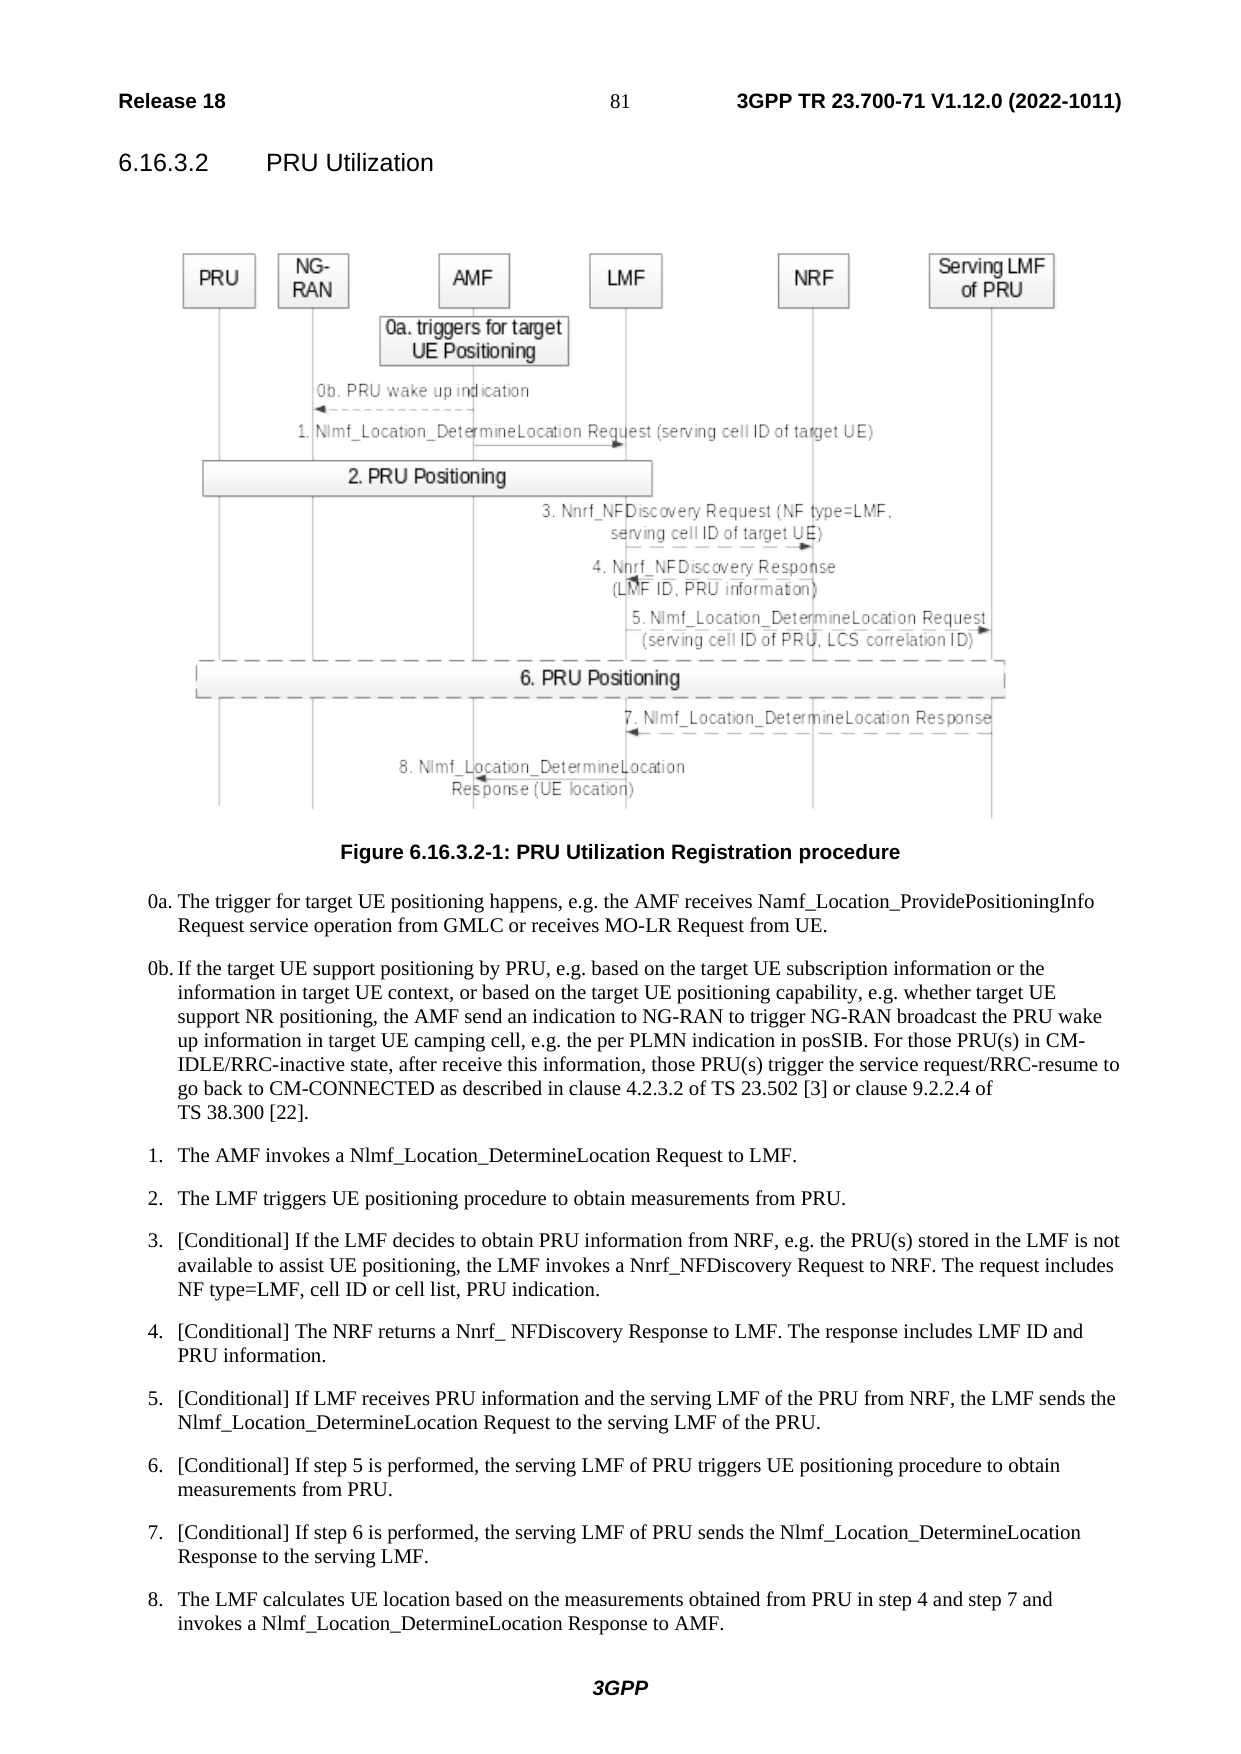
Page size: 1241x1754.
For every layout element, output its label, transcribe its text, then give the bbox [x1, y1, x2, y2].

text 5. [Conditional] If LMF receives PRU information and the serving LMF of the PRU from NRF, the LMF sends the Nlmf_Location_DetermineLocation Request to the serving LMF of the PRU. [148, 1386, 1122, 1434]
text 4. [Conditional] The NRF returns a Nnrf_ NFDiscovery Response to LMF. The response includes LMF ID and PRU information. [148, 1319, 1122, 1367]
text 7. [Conditional] If step 6 is performed, the serving LMF of PRU sends the Nlmf_Location_DetermineLocation Response to the serving LMF. [148, 1520, 1122, 1568]
text Figure 6.16.3.2-1: PRU Utilization Registration procedure [118, 840, 1122, 864]
text 0b. If the target UE support positioning by PRU, e.g. based on the target UE subscription information or the information in target UE context, or based on the target UE positioning capability, e.g. whether target UE support NR positioning, the AMF send an indication to NG-RAN to trigger NG-RAN broadcast the PRU wake up information in target UE camping cell, e.g. the per PLMN indication in posSIB. For those PRU(s) in CM-IDLE/RRC-inactive state, after receive this information, those PRU(s) trigger the service request/RRC-resume to go back to CM-CONNECTED as described in clause 4.2.3.2 of TS 23.502 [3] or clause 9.2.2.4 of TS 38.300 [22]. [148, 956, 1122, 1124]
text 1. The AMF invokes a Nlmf_Location_DetermineLocation Request to LMF. [148, 1143, 1122, 1167]
text 3. [Conditional] If the LMF decides to obtain PRU information from NRF, e.g. the PRU(s) stored in the LMF is not available to assist UE positioning, the LMF invokes a Nnrf_NFDiscovery Request to NRF. The request includes NF type=LMF, cell ID or cell list, PRU indication. [148, 1228, 1122, 1301]
text 8. The LMF calculates UE location based on the measurements obtained from PRU in step 4 and step 7 and invokes a Nlmf_Location_DetermineLocation Response to AMF. [148, 1587, 1122, 1635]
text 0a. The trigger for target UE positioning happens, e.g. the AMF receives Namf_Location_ProvidePositioningInfo Request service operation from GMLC or receives MO-LR Request from UE. [148, 889, 1122, 937]
subtitle 6.16.3.2 PRU Utilization [118, 147, 1122, 176]
text 6. [Conditional] If step 5 is performed, the serving LMF of PRU triggers UE positioning procedure to obtain measurements from PRU. [148, 1453, 1122, 1501]
text 2. The LMF triggers UE positioning procedure to obtain measurements from PRU. [148, 1186, 1122, 1210]
